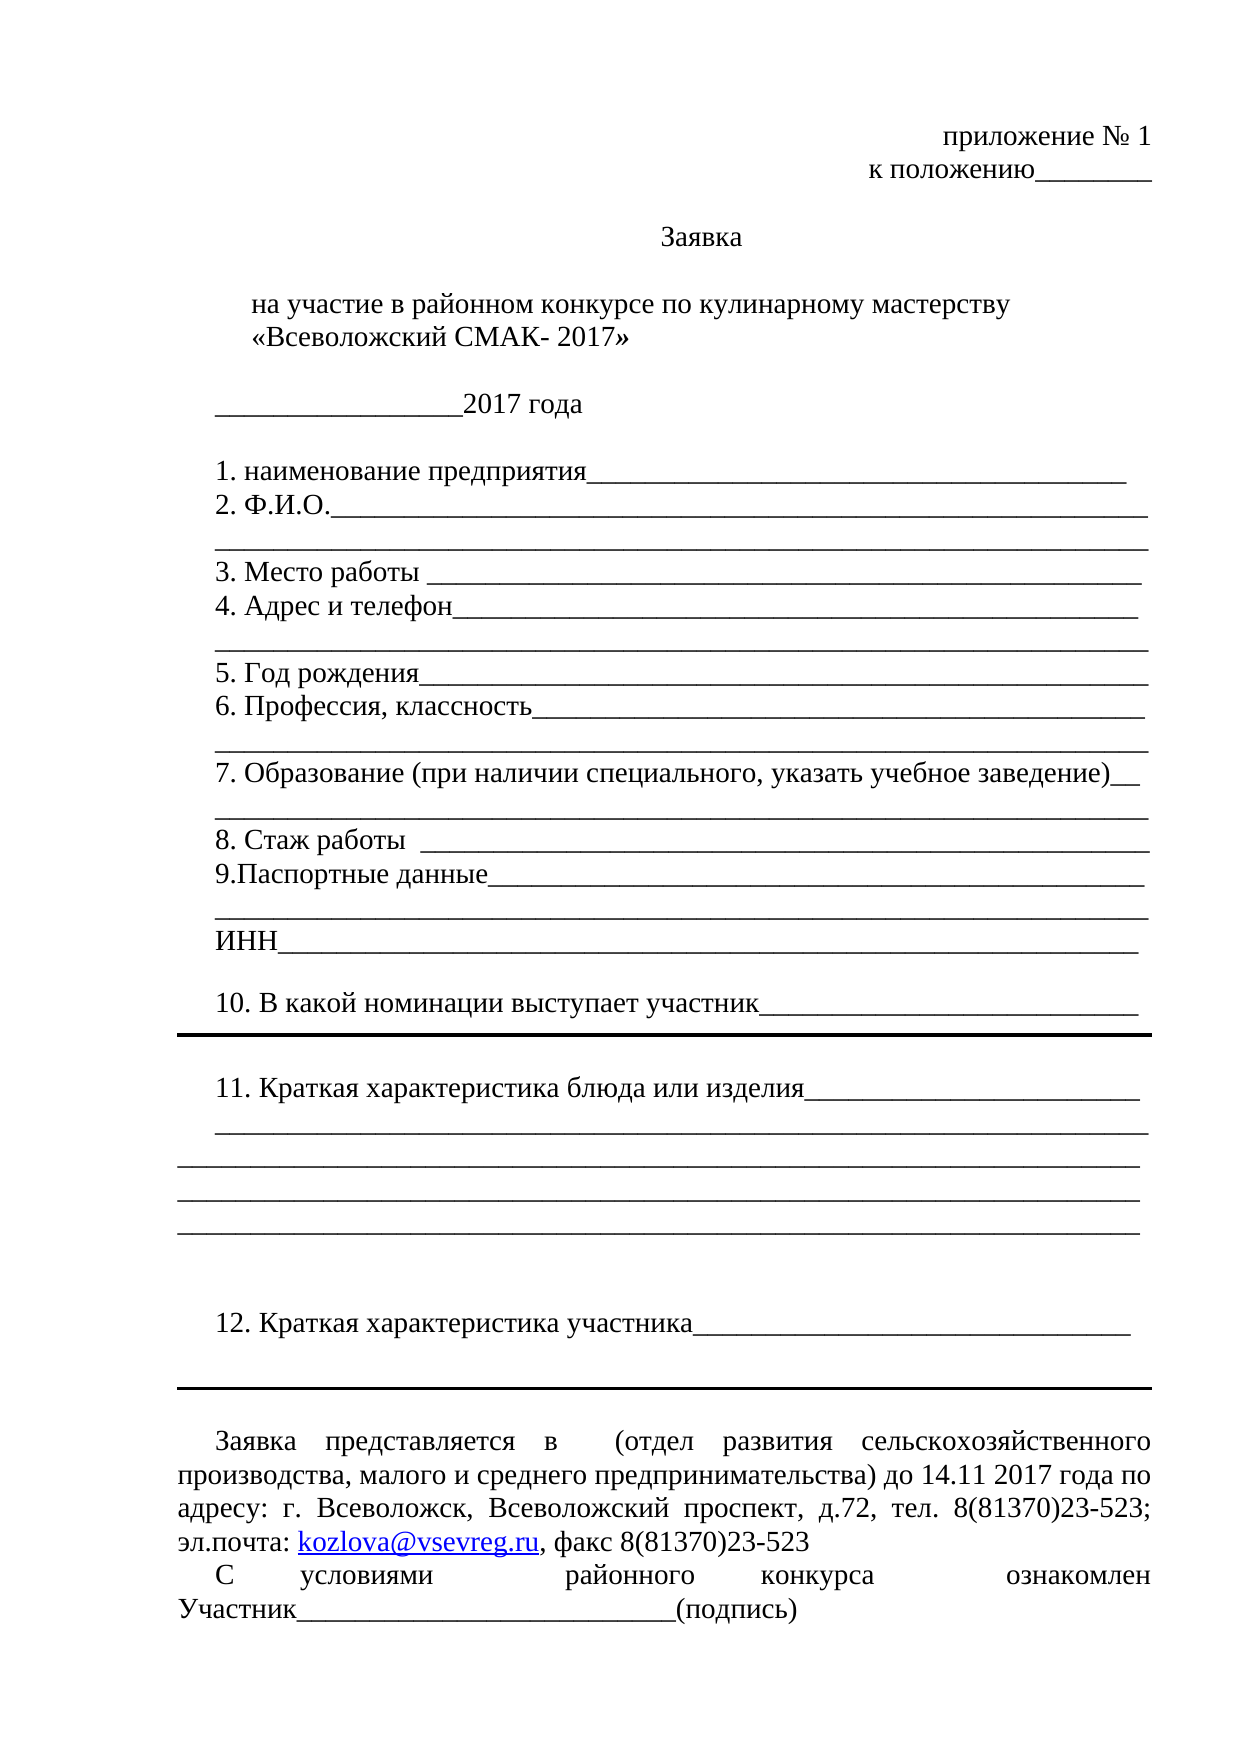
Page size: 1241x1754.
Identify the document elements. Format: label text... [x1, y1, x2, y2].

text 3. Место работы _________________________________________________ [177, 554, 1152, 588]
text приложение № 1 [177, 118, 1152, 152]
text ИНН___________________________________________________________ [177, 923, 1152, 957]
text ________________________________________________________________ [177, 521, 1152, 554]
text 9.Паспортные данные_____________________________________________ [177, 856, 1152, 889]
text 12. Краткая характеристика участника______________________________ [177, 1305, 1152, 1338]
text 2. Ф.И.О.________________________________________________________ [177, 487, 1152, 521]
text 1. наименование предприятия_____________________________________ [177, 453, 1152, 487]
text ________________________________________________________________ [177, 789, 1152, 822]
text «Всеволожский СМАК- 2017» [177, 319, 1152, 353]
text 10. В какой номинации выступает участник__________________________ [177, 985, 1152, 1033]
text Заявка представляется в (отдел развития сельскохозяйственного производства, малого и среднего предпринимательства) до 14.11 2017 года по адресу: г. Всеволожск, Всеволожский проспект, д.72, тел. 8(81370)23-523; эл.почта: kozlova@vsevreg.ru, факс 8(81370)23-523 [177, 1423, 1152, 1557]
text Заявка [251, 219, 1152, 252]
text 6. Профессия, классность__________________________________________ [177, 688, 1152, 722]
text к положению________ [251, 152, 1152, 185]
text ______________________________________________________________________________________________________________________________________________________________________________________________________________________________________________________________________ [177, 1104, 1152, 1238]
text ________________________________________________________________ [177, 621, 1152, 655]
text _________________2017 года [177, 386, 1152, 420]
text 8. Стаж работы __________________________________________________ [177, 822, 1152, 856]
text 5. Год рождения__________________________________________________ [177, 655, 1152, 688]
text С условиями районного конкурса ознакомлен Участник__________________________(подпись) [177, 1557, 1152, 1624]
text на участие в районном конкурсе по кулинарному мастерству [251, 286, 1152, 319]
text ________________________________________________________________ [177, 722, 1152, 755]
text 11. Краткая характеристика блюда или изделия_______________________ [177, 1070, 1152, 1104]
text ________________________________________________________________ [177, 889, 1152, 923]
text 4. Адрес и телефон_______________________________________________ [177, 588, 1152, 621]
text 7. Образование (при наличии специального, указать учебное заведение)__ [177, 755, 1152, 789]
